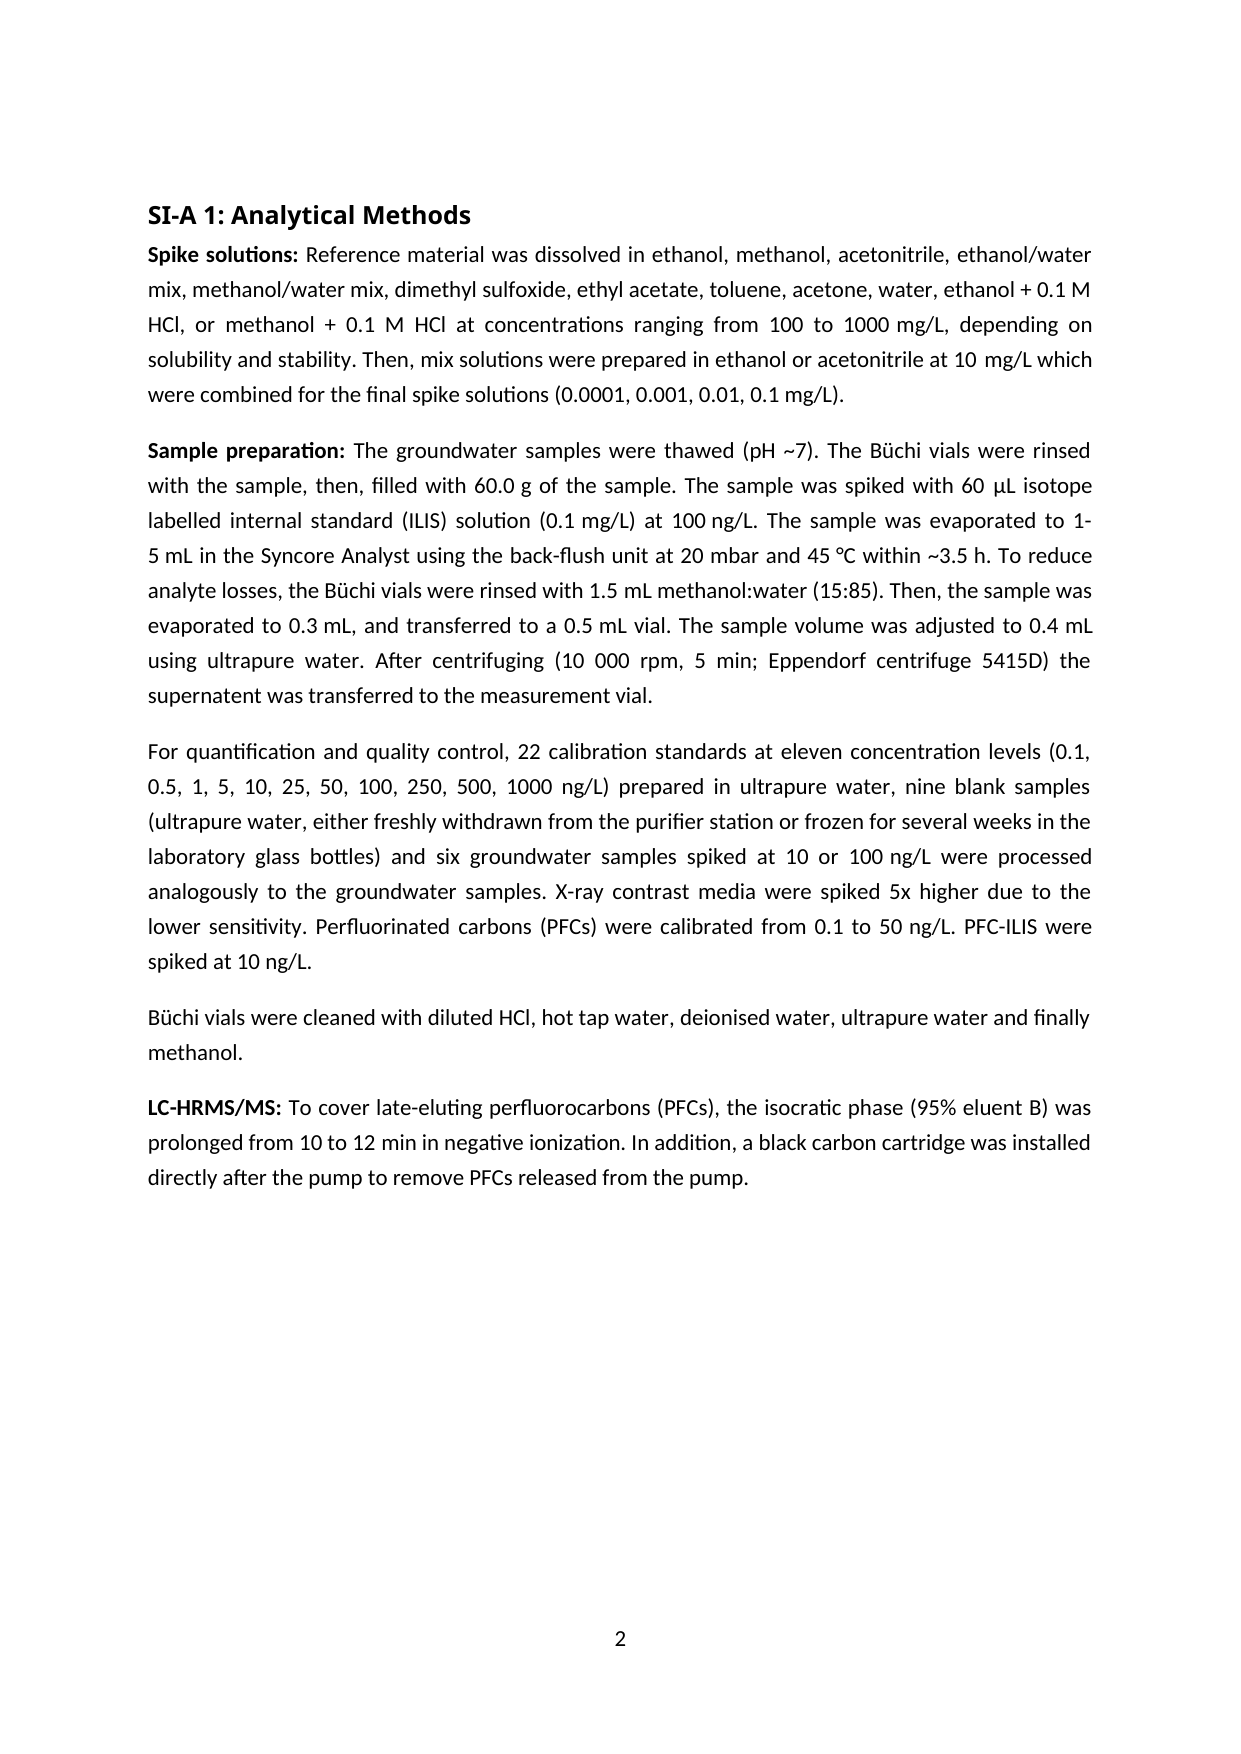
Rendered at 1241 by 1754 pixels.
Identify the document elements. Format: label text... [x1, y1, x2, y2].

text Spike solutions: Reference material was dissolved in ethanol, methanol, acetonitrile, ethanol/water mix, methanol/water mix, dimethyl sulfoxide, ethyl acetate, toluene, acetone, water, ethanol + 0.1 M HCl, or methanol + 0.1 M HCl at concentrations ranging from 100 to 1000 mg/L, depending on solubility and stability. Then, mix solutions were prepared in ethanol or acetonitrile at 10 mg/L which were combined for the final spike solutions (0.0001, 0.001, 0.01, 0.1 mg/L). [148, 240, 1093, 408]
subtitle SI-A 1: Analytical Methods [148, 198, 1093, 232]
text For quantification and quality control, 22 calibration standards at eleven concentration levels (0.1, 0.5, 1, 5, 10, 25, 50, 100, 250, 500, 1000 ng/L) prepared in ultrapure water, nine blank samples (ultrapure water, either freshly withdrawn from the purifier station or frozen for several weeks in the laboratory glass bottles) and six groundwater samples spiked at 10 or 100 ng/L were processed analogously to the groundwater samples. X-ray contrast media were spiked 5x higher due to the lower sensitivity. Perfluorinated carbons (PFCs) were calibrated from 0.1 to 50 ng/L. PFC-ILIS were spiked at 10 ng/L. [148, 737, 1093, 975]
text Sample preparation: The groundwater samples were thawed (pH ~7). The Büchi vials were rinsed with the sample, then, filled with 60.0 g of the sample. The sample was spiked with 60 µL isotope labelled internal standard (ILIS) solution (0.1 mg/L) at 100 ng/L. The sample was evaporated to 1-5 mL in the Syncore Analyst using the back-flush unit at 20 mbar and 45 °C within ~3.5 h. To reduce analyte losses, the Büchi vials were rinsed with 1.5 mL methanol:water (15:85). Then, the sample was evaporated to 0.3 mL, and transferred to a 0.5 mL vial. The sample volume was adjusted to 0.4 mL using ultrapure water. After centrifuging (10 000 rpm, 5 min; Eppendorf centrifuge 5415D) the supernatent was transferred to the measurement vial. [148, 436, 1093, 709]
text Büchi vials were cleaned with diluted HCl, hot tap water, deionised water, ultrapure water and finally methanol. [148, 1003, 1093, 1066]
text LC-HRMS/MS: To cover late-eluting perfluorocarbons (PFCs), the isocratic phase (95% eluent B) was prolonged from 10 to 12 min in negative ionization. In addition, a black carbon cartridge was installed directly after the pump to remove PFCs released from the pump. [148, 1093, 1093, 1191]
